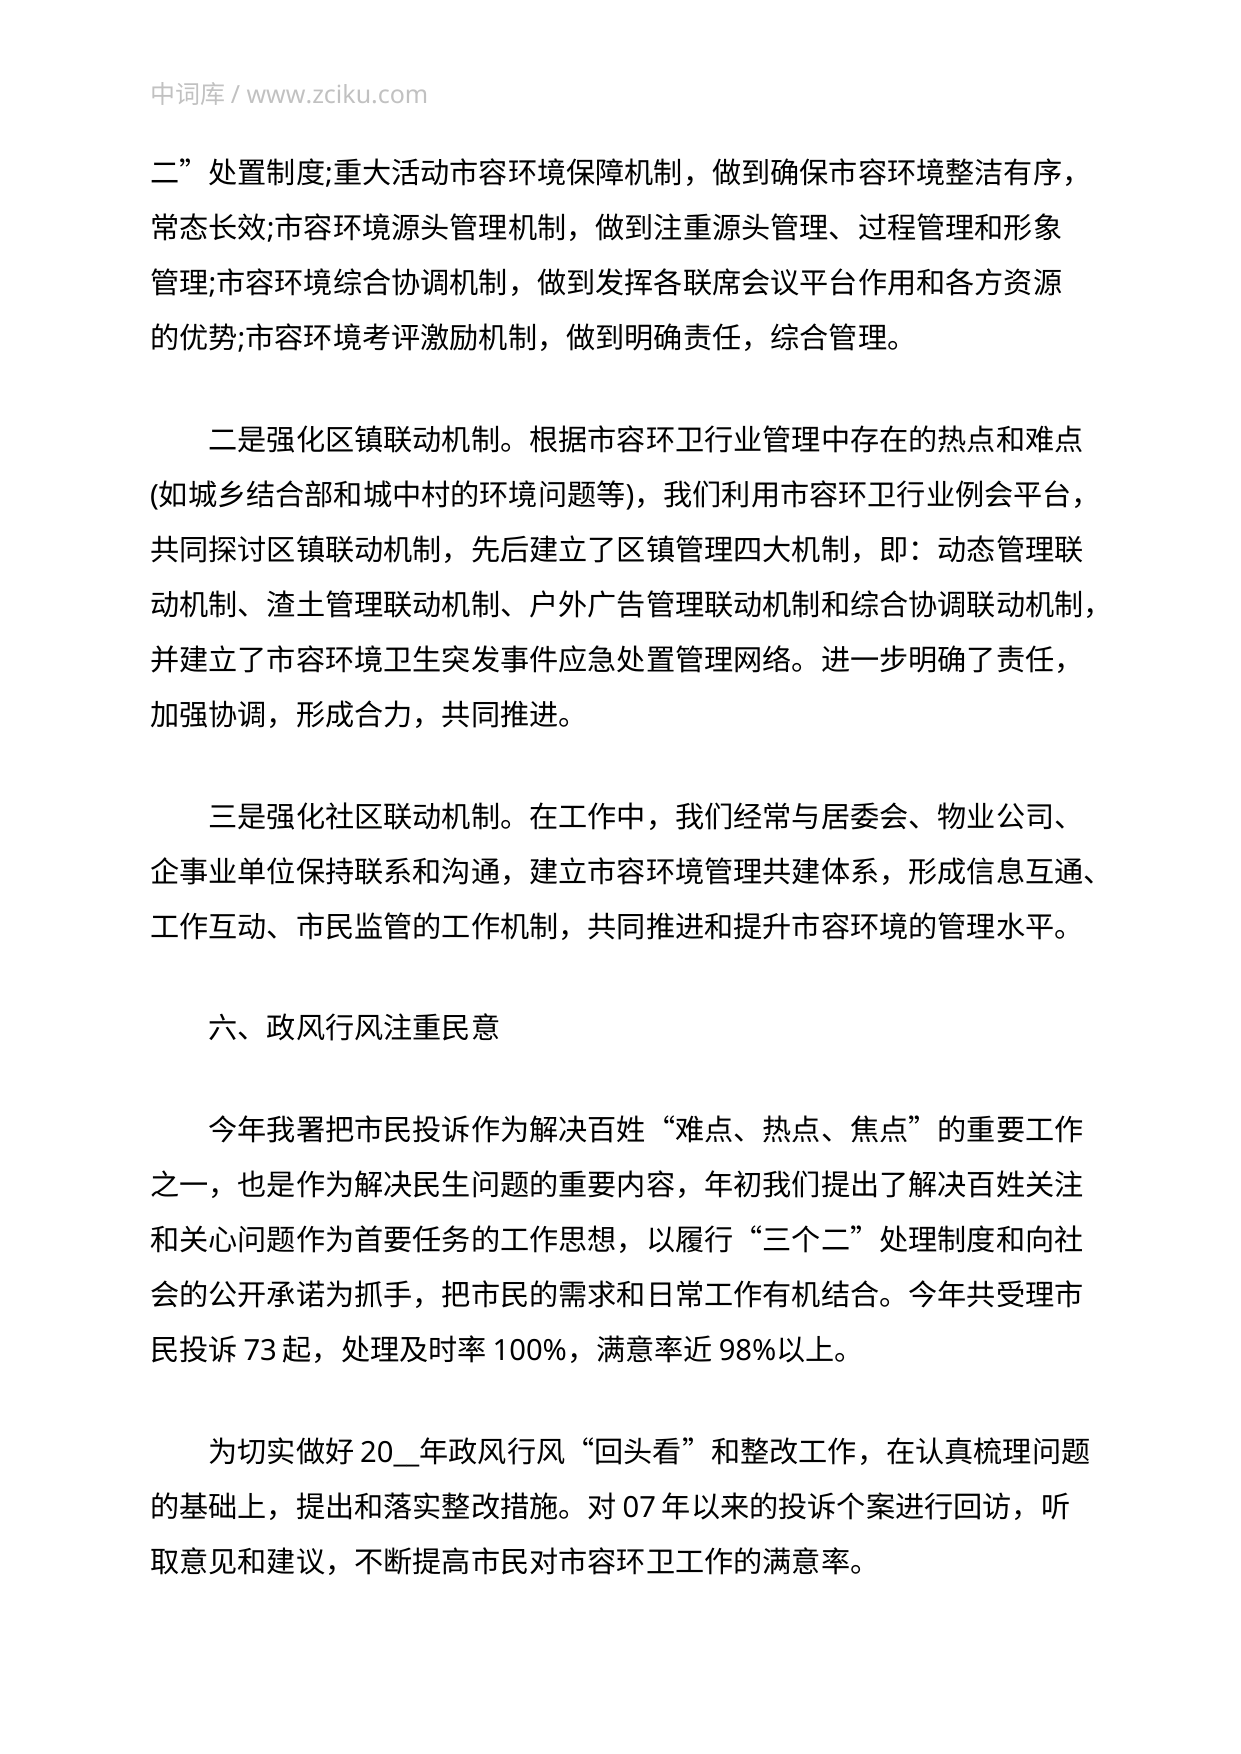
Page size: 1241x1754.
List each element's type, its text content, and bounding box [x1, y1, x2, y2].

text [150, 150, 1090, 357]
text 三是强化社区联动机制。在工作中，我们经常与居委会、物业公司、企事业单位保持联系和沟通，建立市容环境管理共建体系，形成信息互通、工作互动、市民监管的工作机制，共同推进和提升市容环境的管理水平。 [150, 793, 1090, 945]
text 今年我署把市民投诉作为解决百姓“难点、热点、焦点”的重要工作之一，也是作为解决民生问题的重要内容，年初我们提出了解决百姓关注和关心问题作为首要任务的工作思想，以履行“三个二”处理制度和向社会的公开承诺为抓手，把市民的需求和日常工作有机结合。今年共受理市民投诉73起，处理及时率100%，满意率近98%以上。 [150, 1107, 1090, 1369]
text 六、政风行风注重民意 [150, 1005, 1090, 1047]
text 为切实做好20__年政风行风“回头看”和整改工作，在认真梳理问题的基础上，提出和落实整改措施。对07年以来的投诉个案进行回访，听取意见和建议，不断提高市民对市容环卫工作的满意率。 [150, 1428, 1090, 1581]
text 二是强化区镇联动机制。根据市容环卫行业管理中存在的热点和难点(如城乡结合部和城中村的环境问题等)，我们利用市容环卫行业例会平台，共同探讨区镇联动机制，先后建立了区镇管理四大机制，即：动态管理联动机制、渣土管理联动机制、户外广告管理联动机制和综合协调联动机制，并建立了市容环境卫生突发事件应急处置管理网络。进一步明确了责任，加强协调，形成合力，共同推进。 [150, 417, 1090, 734]
